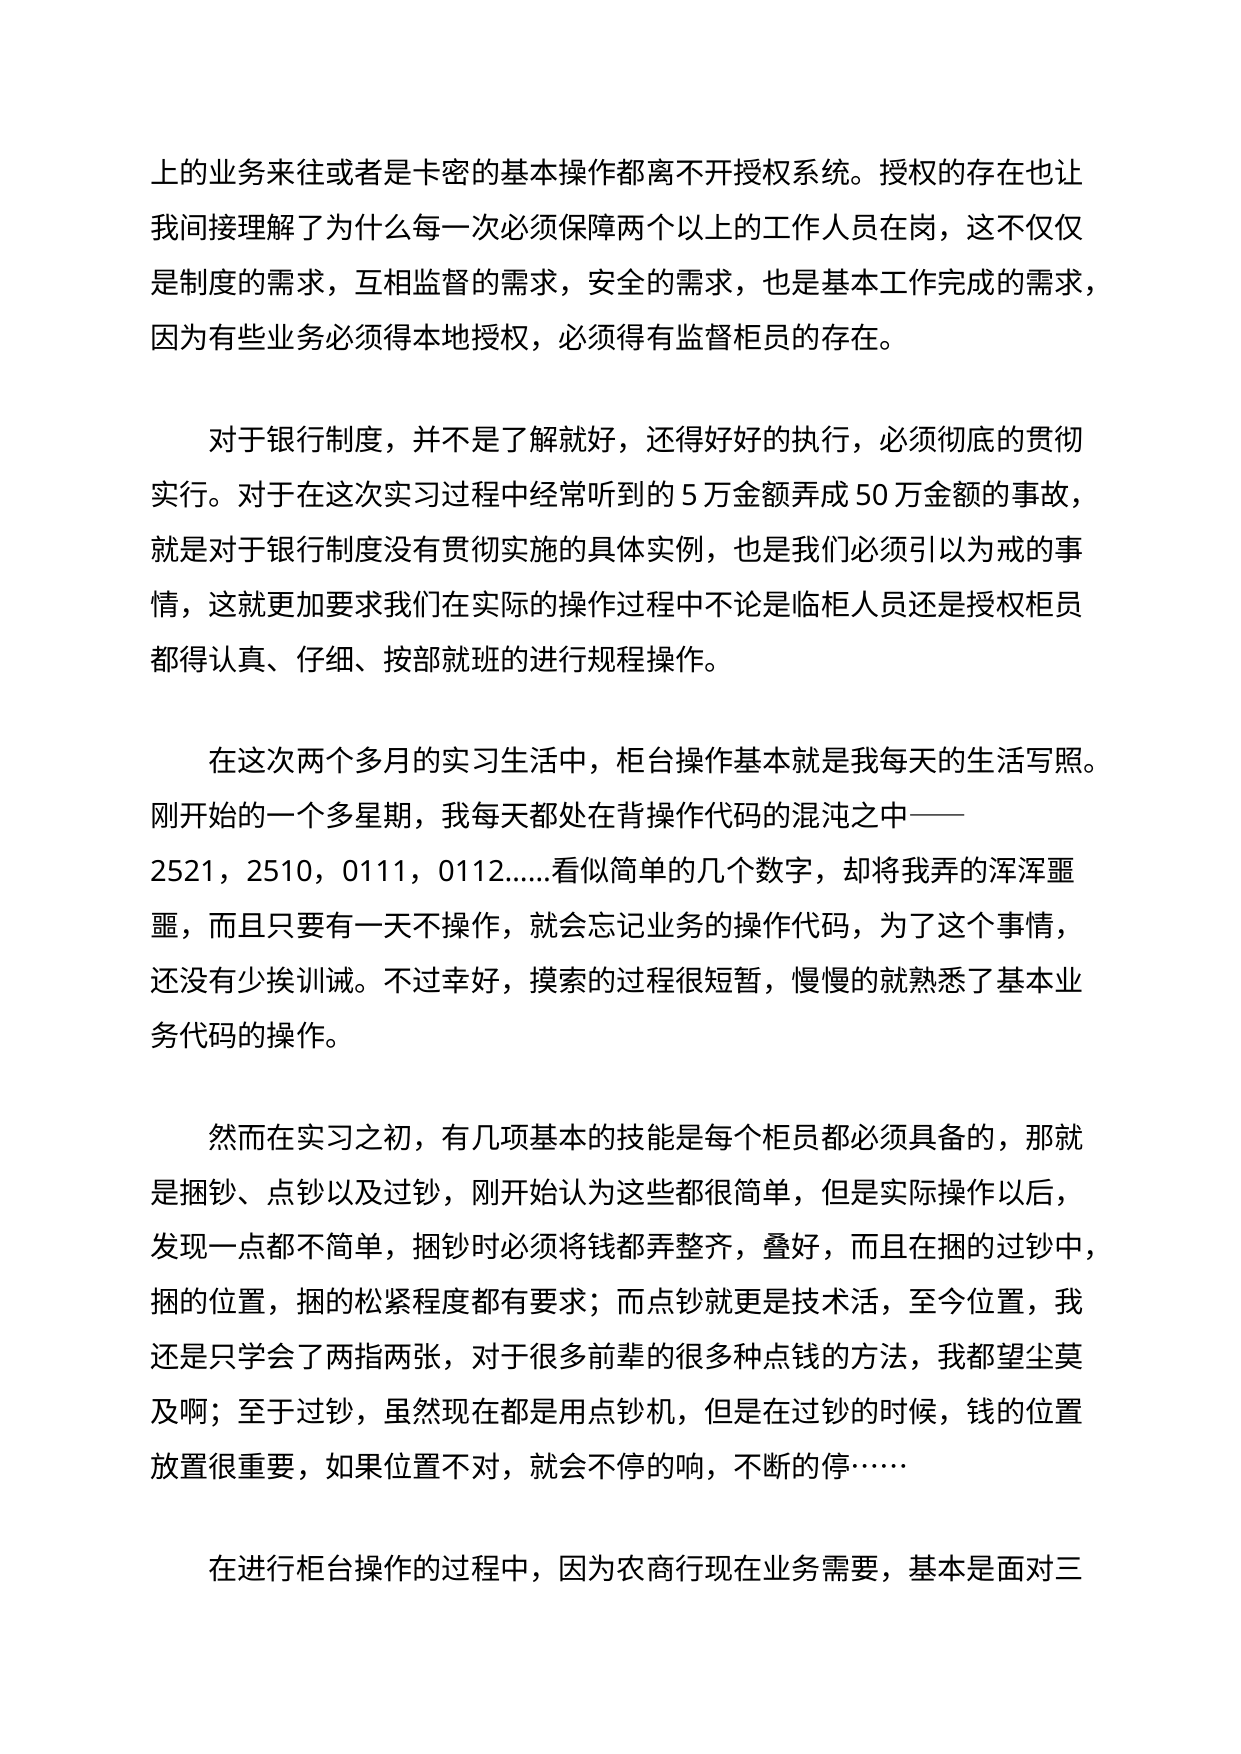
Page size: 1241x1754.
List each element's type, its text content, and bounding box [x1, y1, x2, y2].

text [150, 1545, 1090, 1588]
text 然而在实习之初，有几项基本的技能是每个柜员都必须具备的，那就是捆钞、点钞以及过钞，刚开始认为这些都很简单，但是实际操作以后，发现一点都不简单，捆钞时必须将钱都弄整齐，叠好，而且在捆的过钞中，捆的位置，捆的松紧程度都有要求；而点钞就更是技术活，至今位置，我还是只学会了两指两张，对于很多前辈的很多种点钱的方法，我都望尘莫及啊；至于过钞，虽然现在都是用点钞机，但是在过钞的时候，钱的位置放置很重要，如果位置不对，就会不停的响，不断的停…… [150, 1114, 1090, 1486]
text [150, 150, 1090, 357]
text 在这次两个多月的实习生活中，柜台操作基本就是我每天的生活写照。刚开始的一个多星期，我每天都处在背操作代码的混沌之中——2521，2510，0111，0112……看似简单的几个数字，却将我弄的浑浑噩噩，而且只要有一天不操作，就会忘记业务的操作代码，为了这个事情，还没有少挨训诫。不过幸好，摸索的过程很短暂，慢慢的就熟悉了基本业务代码的操作。 [150, 738, 1090, 1055]
text 对于银行制度，并不是了解就好，还得好好的执行，必须彻底的贯彻实行。对于在这次实习过程中经常听到的5万金额弄成50万金额的事故，就是对于银行制度没有贯彻实施的具体实例，也是我们必须引以为戒的事情，这就更加要求我们在实际的操作过程中不论是临柜人员还是授权柜员都得认真、仔细、按部就班的进行规程操作。 [150, 416, 1090, 678]
